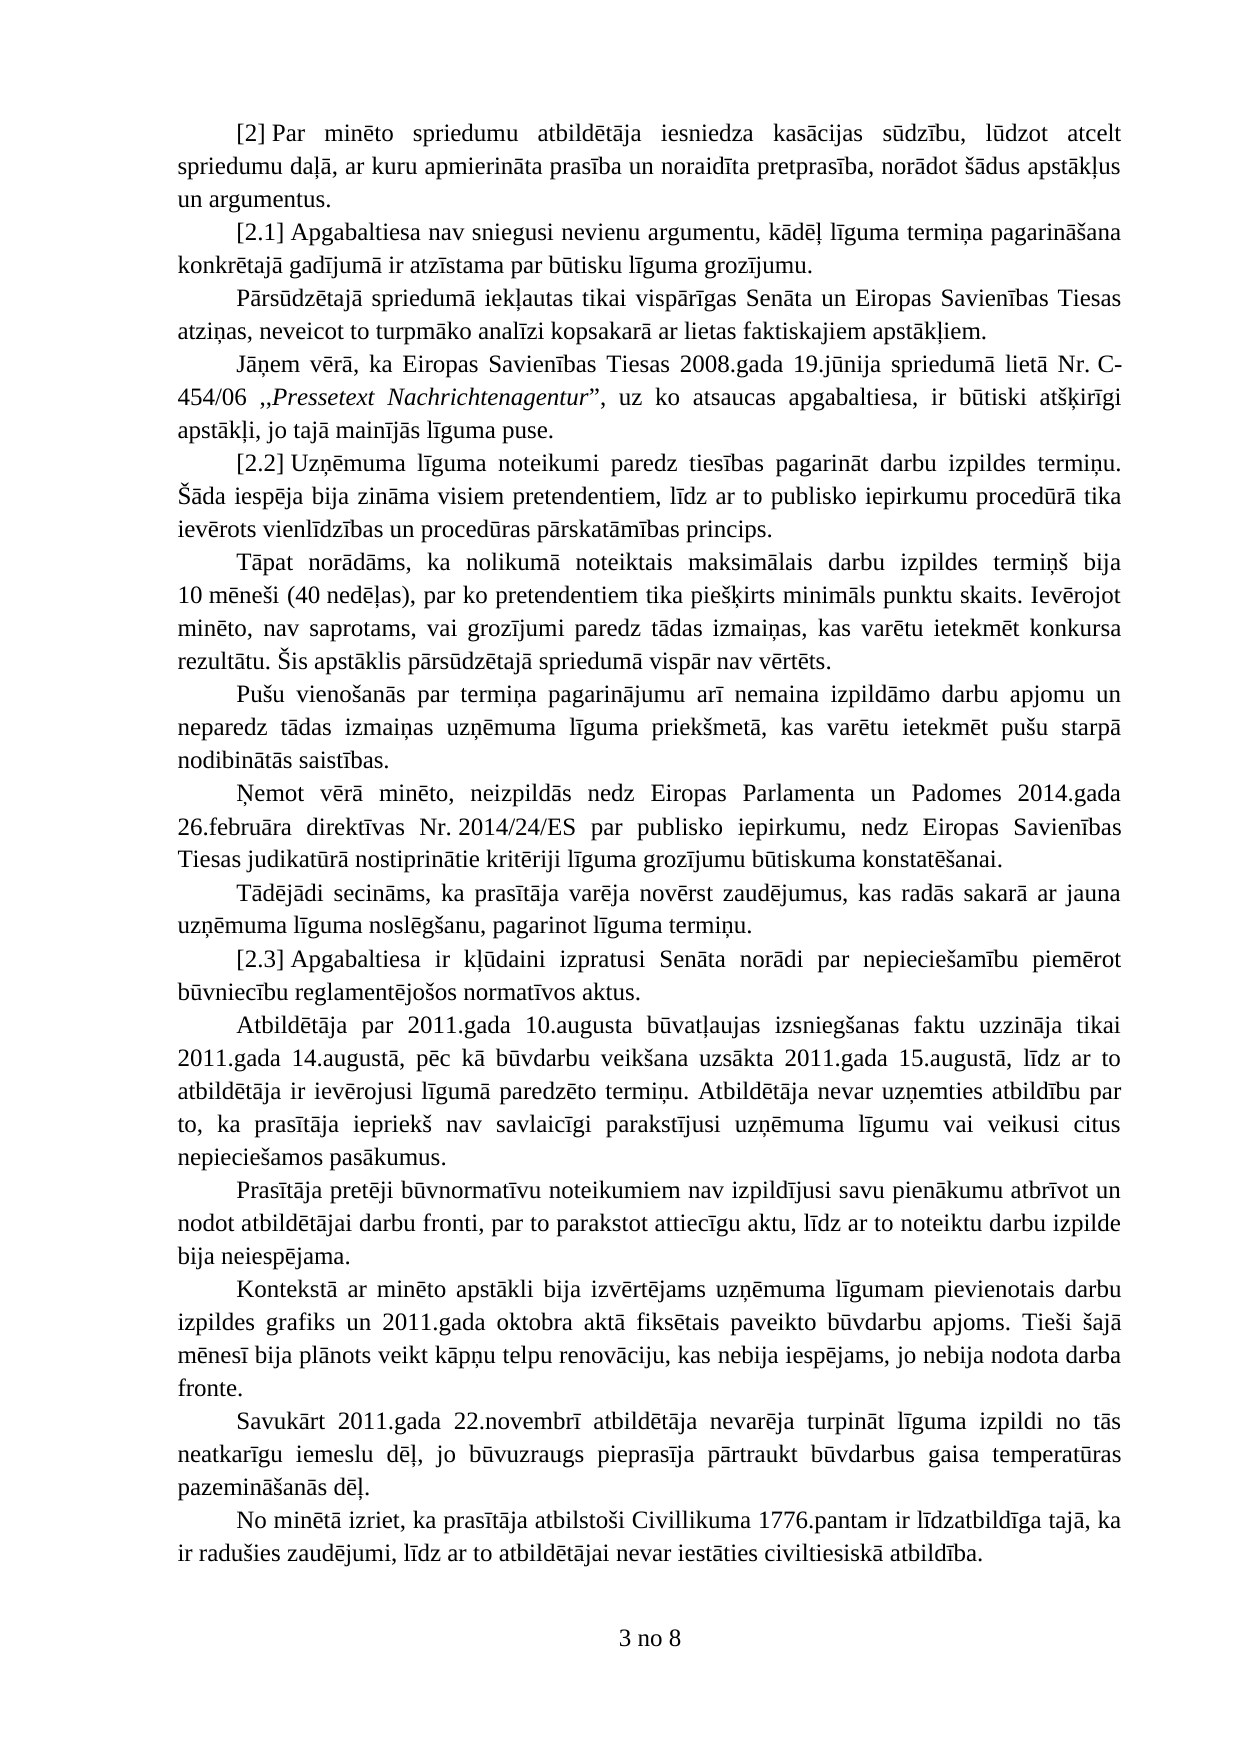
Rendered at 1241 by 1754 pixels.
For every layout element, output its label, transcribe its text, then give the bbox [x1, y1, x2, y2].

text Tādējādi secināms, ka prasītāja varēja novērst zaudējumus, kas radās sakarā ar jauna uzņēmuma līguma noslēgšanu, pagarinot līguma termiņu. [177, 878, 1122, 939]
text Prasītāja pretēji būvnormatīvu noteikumiem nav izpildījusi savu pienākumu atbrīvot un nodot atbildētājai darbu fronti, par to parakstot attiecīgu aktu, līdz ar to noteiktu darbu izpilde bija neiespējama. [177, 1175, 1122, 1269]
text Pušu vienošanās par termiņa pagarinājumu arī nemaina izpildāmo darbu apjomu un neparedz tādas izmaiņas uzņēmuma līguma priekšmetā, kas varētu ietekmēt pušu starpā nodibinātās saistības. [177, 679, 1122, 774]
text Tāpat norādāms, ka nolikumā noteiktais maksimālais darbu izpildes termiņš bija 10 mēneši (40 nedēļas), par ko pretendentiem tika piešķirts minimāls punktu skaits. Ievērojot minēto, nav saprotams, vai grozījumi paredz tādas izmaiņas, kas varētu ietekmēt konkursa rezultātu. Šis apstāklis pārsūdzētajā spriedumā vispār nav vērtēts. [177, 547, 1122, 675]
text Atbildētāja par 2011.gada 10.augusta būvatļaujas izsniegšanas faktu uzzināja tikai 2011.gada 14.augustā, pēc kā būvdarbu veikšana uzsākta 2011.gada 15.augustā, līdz ar to atbildētāja ir ievērojusi līgumā paredzēto termiņu. Atbildētāja nevar uzņemties atbildību par to, ka prasītāja iepriekš nav savlaicīgi parakstījusi uzņēmuma līgumu vai veikusi citus nepieciešamos pasākumus. [177, 1010, 1122, 1171]
text [2.3] Apgabaltiesa ir kļūdaini izpratusi Senāta norādi par nepieciešamību piemērot būvniecību reglamentējošos normatīvos aktus. [177, 944, 1122, 1005]
text [2.1] Apgabaltiesa nav sniegusi nevienu argumentu, kādēļ līguma termiņa pagarināšana konkrētajā gadījumā ir atzīstama par būtisku līguma grozījumu. [177, 217, 1122, 279]
text Jāņem vērā, ka Eiropas Savienības Tiesas 2008.gada 19.jūnija spriedumā lietā Nr. C-454/06 ,,Pressetext Nachrichtenagentur”, uz ko atsaucas apgabaltiesa, ir būtiski atšķirīgi apstākļi, jo tajā mainījās līguma puse. [177, 349, 1122, 444]
text Pārsūdzētajā spriedumā iekļautas tikai vispārīgas Senāta un Eiropas Savienības Tiesas atziņas, neveicot to turpmāko analīzi kopsakarā ar lietas faktiskajiem apstākļiem. [177, 283, 1122, 345]
text Savukārt 2011.gada 22.novembrī atbildētāja nevarēja turpināt līguma izpildi no tās neatkarīgu iemeslu dēļ, jo būvuzraugs pieprasīja pārtraukt būvdarbus gaisa temperatūras pazemināšanās dēļ. [177, 1406, 1122, 1501]
text [2] Par minēto spriedumu atbildētāja iesniedza kasācijas sūdzību, lūdzot atcelt spriedumu daļā, ar kuru apmierināta prasība un noraidīta pretprasība, norādot šādus apstākļus un argumentus. [177, 118, 1122, 213]
text [2.2] Uzņēmuma līguma noteikumi paredz tiesības pagarināt darbu izpildes termiņu. Šāda iespēja bija zināma visiem pretendentiem, līdz ar to publisko iepirkumu procedūrā tika ievērots vienlīdzības un procedūras pārskatāmības princips. [177, 448, 1122, 543]
text Kontekstā ar minēto apstākli bija izvērtējams uzņēmuma līgumam pievienotais darbu izpildes grafiks un 2011.gada oktobra aktā fiksētais paveikto būvdarbu apjoms. Tieši šajā mēnesī bija plānots veikt kāpņu telpu renovāciju, kas nebija iespējams, jo nebija nodota darba fronte. [177, 1274, 1122, 1402]
text Ņemot vērā minēto, neizpildās nedz Eiropas Parlamenta un Padomes 2014.gada 26.februāra direktīvas Nr. 2014/24/ES par publisko iepirkumu, nedz Eiropas Savienības Tiesas judikatūrā nostiprinātie kritēriji līguma grozījumu būtiskuma konstatēšanai. [177, 778, 1122, 873]
text No minētā izriet, ka prasītāja atbilstoši Civillikuma 1776.pantam ir līdzatbildīga tajā, ka ir radušies zaudējumi, līdz ar to atbildētājai nevar iestāties civiltiesiskā atbildība. [177, 1505, 1122, 1567]
